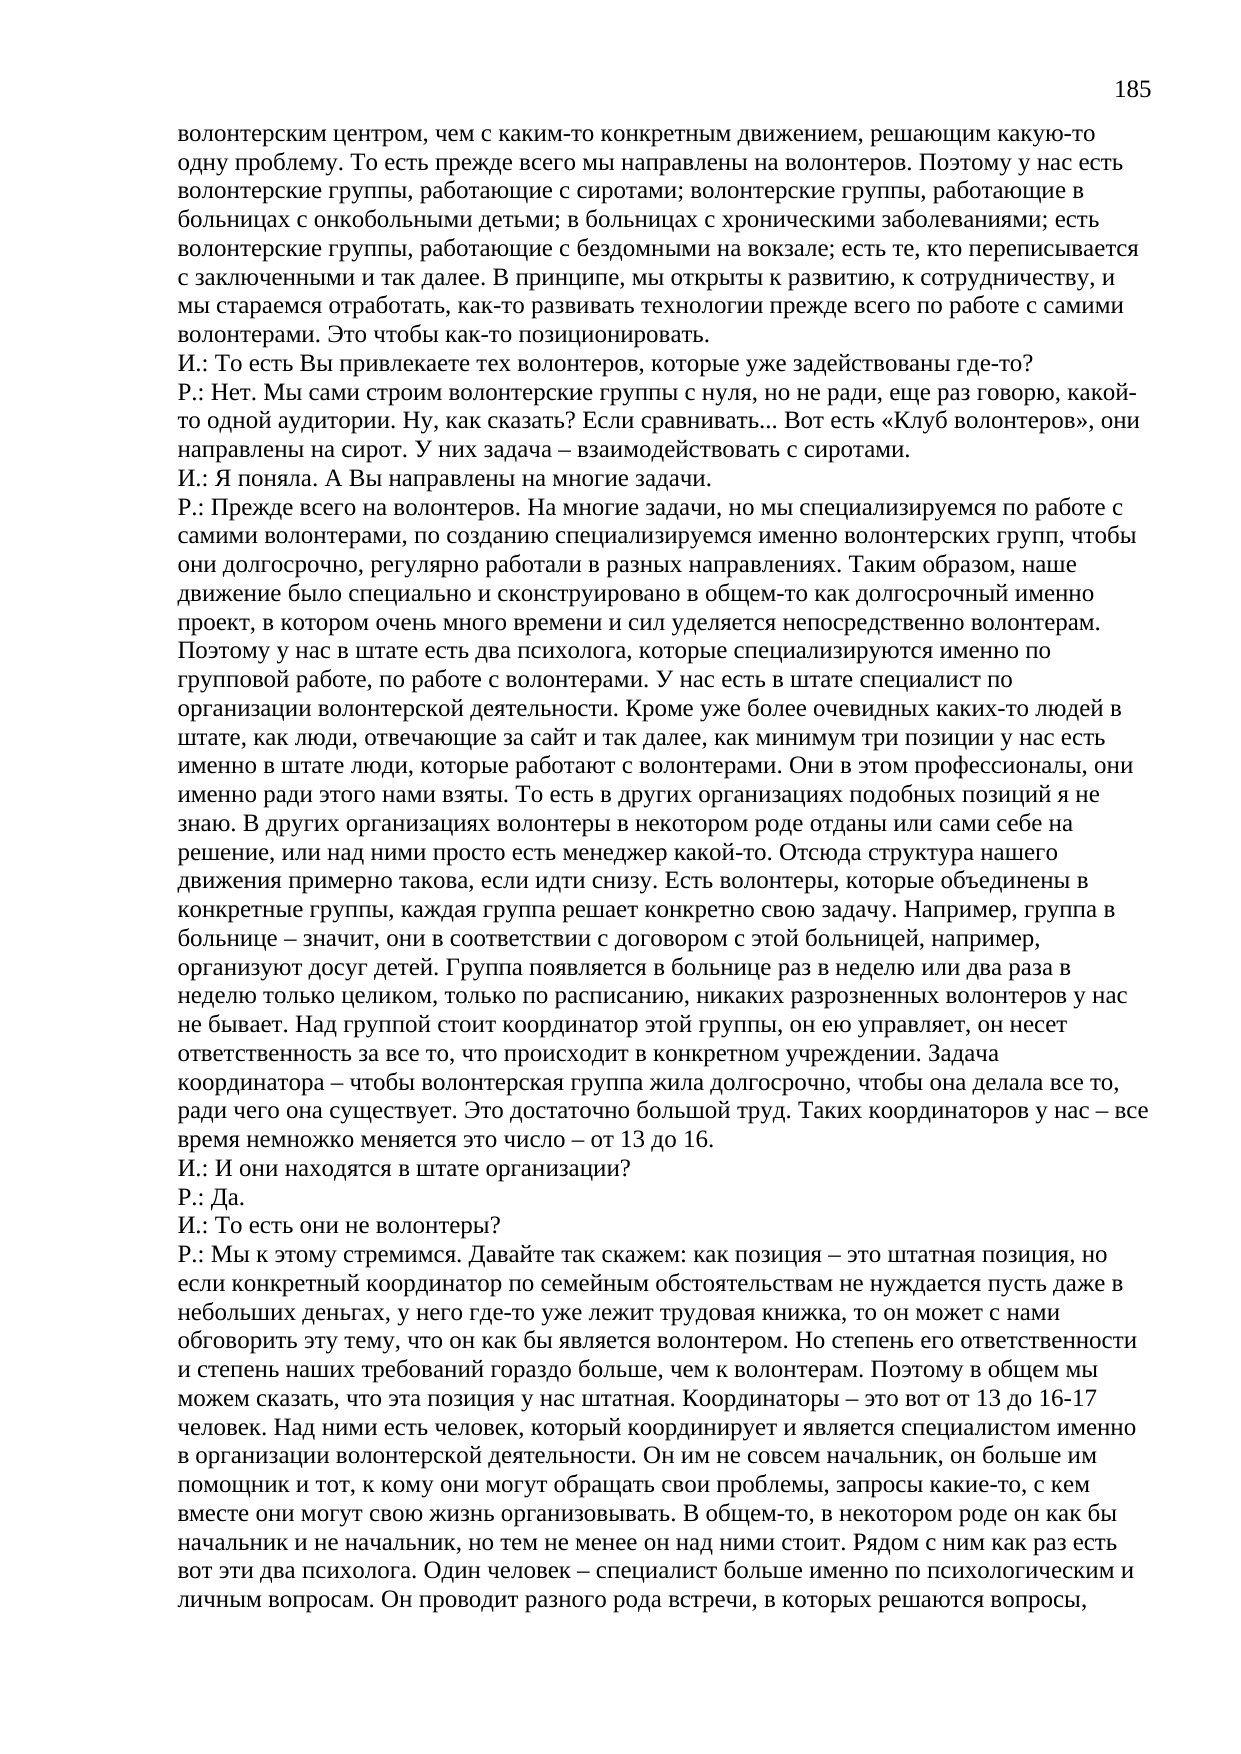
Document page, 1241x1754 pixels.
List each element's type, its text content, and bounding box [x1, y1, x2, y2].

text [177, 1239, 1152, 1613]
text Р.: Прежде всего на волонтеров. На многие задачи, но мы специализируемся по работе с самими волонтерами, по созданию специализируемся именно волонтерских групп, чтобы они долгосрочно, регулярно работали в разных направлениях. Таким образом, наше движение было специально и сконструировано в общем-то как долгосрочный именно проект, в котором очень много времени и сил уделяется непосредственно волонтерам. Поэтому у нас в штате есть два психолога, которые специализируются именно по групповой работе, по работе с волонтерами. У нас есть в штате специалист по организации волонтерской деятельности. Кроме уже более очевидных каких-то людей в штате, как люди, отвечающие за сайт и так далее, как минимум три позиции у нас есть именно в штате люди, которые работают с волонтерами. Они в этом профессионалы, они именно ради этого нами взяты. То есть в других организациях подобных позиций я не знаю. В других организациях волонтеры в некотором роде отданы или сами себе на решение, или над ними просто есть менеджер какой-то. Отсюда структура нашего движения примерно такова, если идти снизу. Есть волонтеры, которые объединены в конкретные группы, каждая группа решает конкретно свою задачу. Например, группа в больнице – значит, они в соответствии с договором с этой больницей, например, организуют досуг детей. Группа появляется в больнице раз в неделю или два раза в неделю только целиком, только по расписанию, никаких разрозненных волонтеров у нас не бывает. Над группой стоит координатор этой группы, он ею управляет, он несет ответственность за все то, что происходит в конкретном учреждении. Задача координатора – чтобы волонтерская группа жила долгосрочно, чтобы она делала все то, ради чего она существует. Это достаточно большой труд. Таких координаторов у нас – все время немножко меняется это число – от 13 до 16. [177, 492, 1152, 1153]
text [177, 118, 1152, 348]
text И.: Я поняла. А Вы направлены на многие задачи. [177, 463, 1152, 492]
text И.: И они находятся в штате организации? [177, 1153, 1152, 1182]
text И.: То есть они не волонтеры? [177, 1211, 1152, 1239]
text Р.: Да. [177, 1182, 1152, 1211]
text И.: То есть Вы привлекаете тех волонтеров, которые уже задействованы где-то? [177, 348, 1152, 377]
text Р.: Нет. Мы сами строим волонтерские группы с нуля, но не ради, еще раз говорю, какой-то одной аудитории. Ну, как сказать? Если сравнивать... Вот есть «Клуб волонтеров», они направлены на сирот. У них задача – взаимодействовать с сиротами. [177, 377, 1152, 463]
